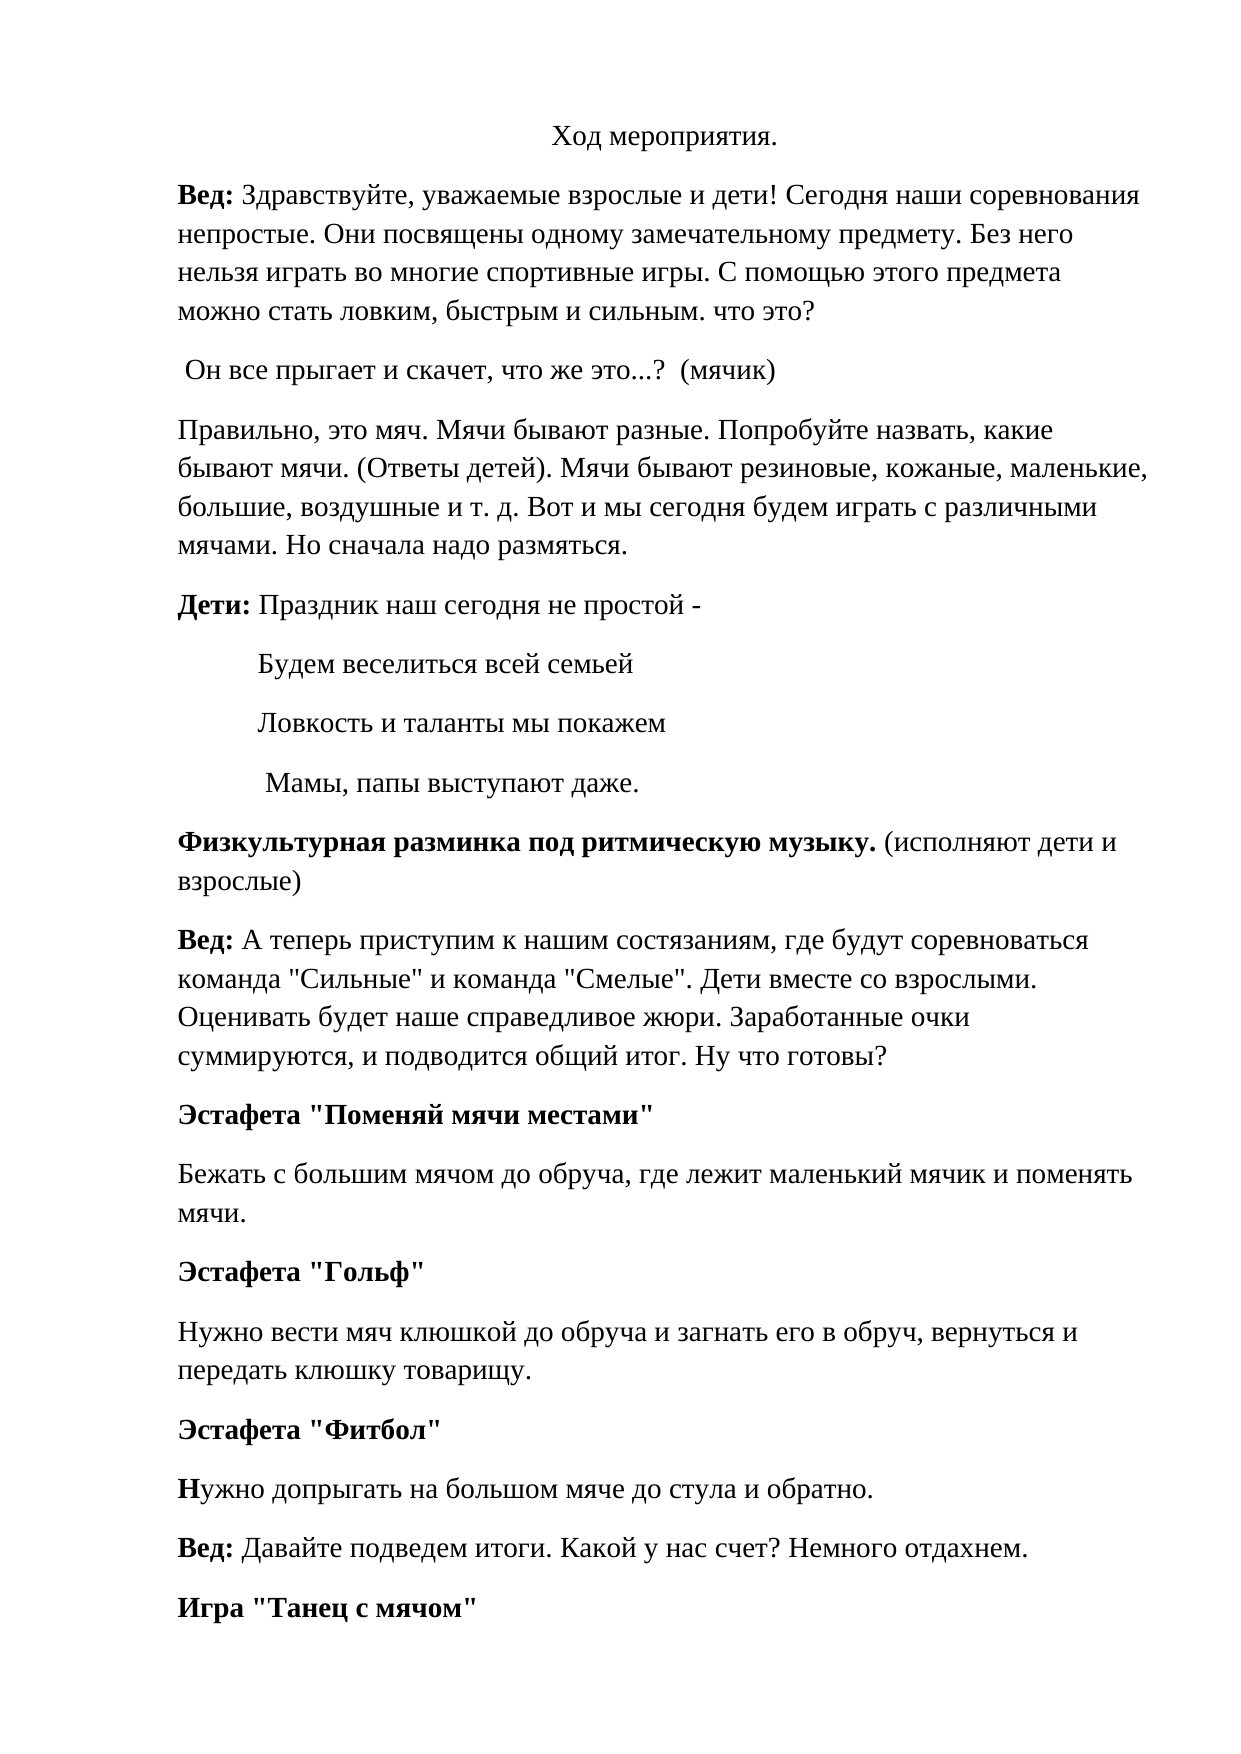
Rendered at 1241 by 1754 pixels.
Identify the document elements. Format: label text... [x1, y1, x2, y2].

text Ход мероприятия. [177, 118, 1152, 152]
text Вед: Здравствуйте, уважаемые взрослые и дети! Сегодня наши соревнования непростые. Они посвящены одному замечательному предмету. Без него нельзя играть во многие спортивные игры. С помощью этого предмета можно стать ловким, быстрым и сильным. что это? [177, 177, 1152, 327]
text Эстафета "Поменяй мячи местами" [177, 1097, 1152, 1131]
text Ловкость и таланты мы покажем [177, 706, 1152, 739]
text Правильно, это мяч. Мячи бывают разные. Попробуйте назвать, какие бывают мячи. (Ответы детей). Мячи бывают резиновые, кожаные, маленькие, большие, воздушные и т. д. Вот и мы сегодня будем играть с различными мячами. Но сначала надо размяться. [177, 412, 1152, 561]
text Мамы, папы выступают даже. [177, 765, 1152, 798]
text Нужно вести мяч клюшкой до обруча и загнать его в обруч, вернуться и передать клюшку товарищу. [177, 1314, 1152, 1386]
text Физкультурная разминка под ритмическую музыку. (исполняют дети и взрослые) [177, 824, 1152, 896]
text Вед: Давайте подведем итоги. Какой у нас счет? Немного отдахнем. [177, 1531, 1152, 1564]
text Эстафета "Гольф" [177, 1254, 1152, 1288]
text Вед: А теперь приступим к нашим состязаниям, где будут соревноваться команда "Сильные" и команда "Смелые". Дети вместе со взрослыми. Оценивать будет наше справедливое жюри. Заработанные очки суммируются, и подводится общий итог. Ну что готовы? [177, 922, 1152, 1071]
text Будем веселиться всей семьей [177, 646, 1152, 680]
text Нужно допрыгать на большом мяче до стула и обратно. [177, 1471, 1152, 1505]
text Игра "Танец с мячом" [177, 1590, 1152, 1623]
text Он все прыгает и скачет, что же это...? (мячик) [177, 352, 1152, 386]
text Эстафета "Фитбол" [177, 1412, 1152, 1445]
text Бежать с большим мячом до обруча, где лежит маленький мячик и поменять мячи. [177, 1157, 1152, 1229]
text Дети: Праздник наш сегодня не простой - [177, 587, 1152, 620]
